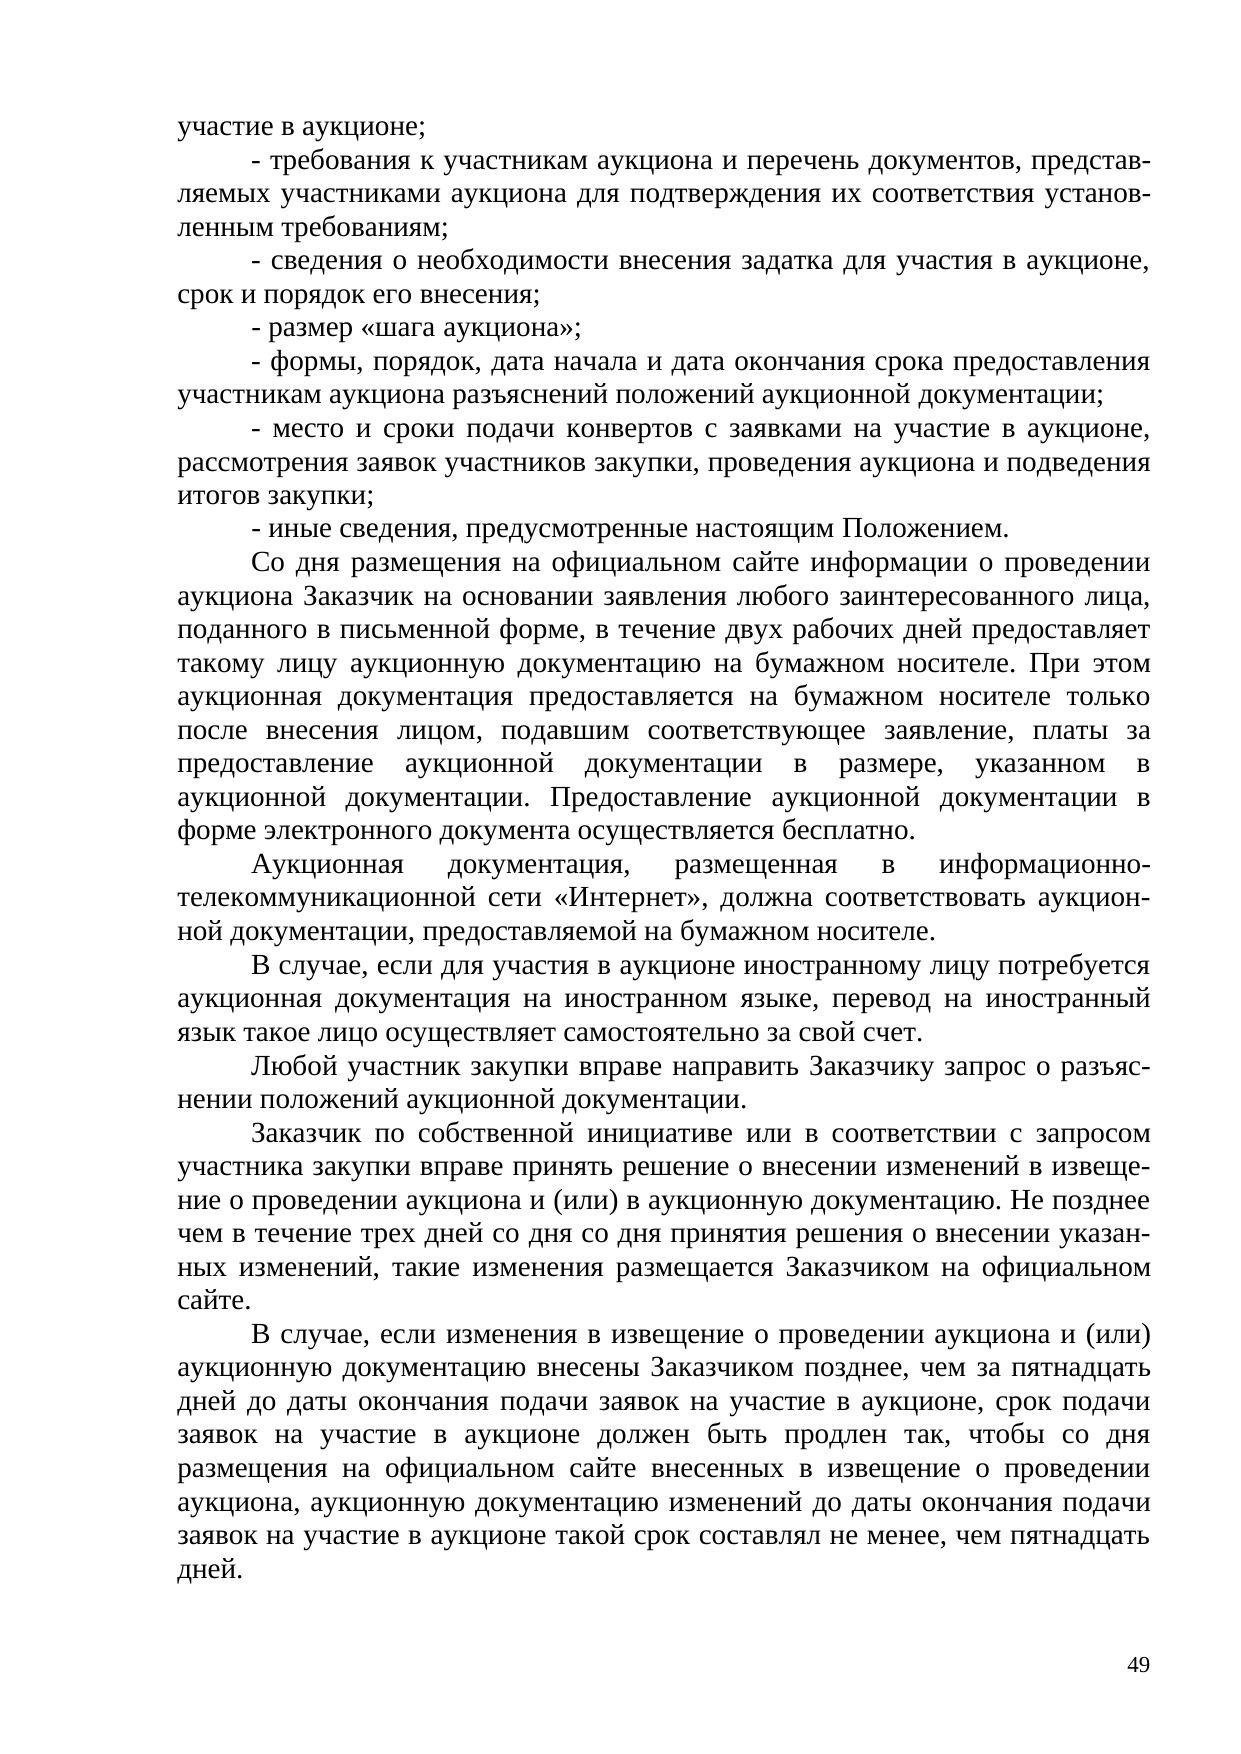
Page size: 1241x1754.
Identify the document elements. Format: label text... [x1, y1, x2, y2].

list формы, порядок, дата начала и дата окончания срока предоставления участникам аукциона разъяснений положений аукционной документации; [177, 343, 1151, 410]
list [177, 108, 1151, 142]
text Любой участник закупки вправе направить Заказчику запрос о разъяс- нении положений аукционной документации. [177, 1048, 1152, 1115]
list сведения о необходимости внесения задатка для участия в аукционе, срок и порядок его внесения; [177, 242, 1151, 309]
list требования к участникам аукциона и перечень документов, представ- ляемых участниками аукциона для подтверждения их соответствия установ- ленным требованиям; [177, 142, 1152, 242]
list размер «шага аукциона»; [251, 309, 1163, 343]
text Заказчик по собственной инициативе или в соответствии с запросом участника закупки вправе принять решение о внесении изменений в извеще- ние о проведении аукциона и (или) в аукционную документацию. Не позднее чем в течение трех дней со дня со дня принятия решения о внесении указан- ных изменений, такие изменения размещается Заказчиком на официальном сайте. [177, 1115, 1152, 1316]
text В случае, если изменения в извещение о проведении аукциона и (или) аукционную документацию внесены Заказчиком позднее, чем за пятнадцать дней до даты окончания подачи заявок на участие в аукционе, срок подачи заявок на участие в аукционе должен быть продлен так, чтобы со дня размещения на официальном сайте внесенных в извещение о проведении аукциона, аукционную документацию изменений до даты окончания подачи заявок на участие в аукционе такой срок составлял не менее, чем пятнадцать дней. [177, 1316, 1152, 1584]
text Со дня размещения на официальном сайте информации о проведении аукциона Заказчик на основании заявления любого заинтересованного лица, поданного в письменной форме, в течение двух рабочих дней предоставляет такому лицу аукционную документацию на бумажном носителе. При этом аукционная документация предоставляется на бумажном носителе только после внесения лицом, подавшим соответствующее заявление, платы за предоставление аукционной документации в размере, указанном в аукционной документации. Предоставление аукционной документации в форме электронного документа осуществляется бесплатно. [177, 544, 1152, 846]
text Аукционная документация, размещенная в информационно- телекоммуникационной сети «Интернет», должна соответствовать аукцион- ной документации, предоставляемой на бумажном носителе. [177, 846, 1151, 947]
list место и сроки подачи конвертов с заявками на участие в аукционе, рассмотрения заявок участников закупки, проведения аукциона и подведения итогов закупки; [177, 410, 1152, 511]
list иные сведения, предусмотренные настоящим Положением. [251, 511, 1163, 544]
text В случае, если для участия в аукционе иностранному лицу потребуется аукционная документация на иностранном языке, перевод на иностранный язык такое лицо осуществляет самостоятельно за свой счет. [177, 947, 1151, 1048]
